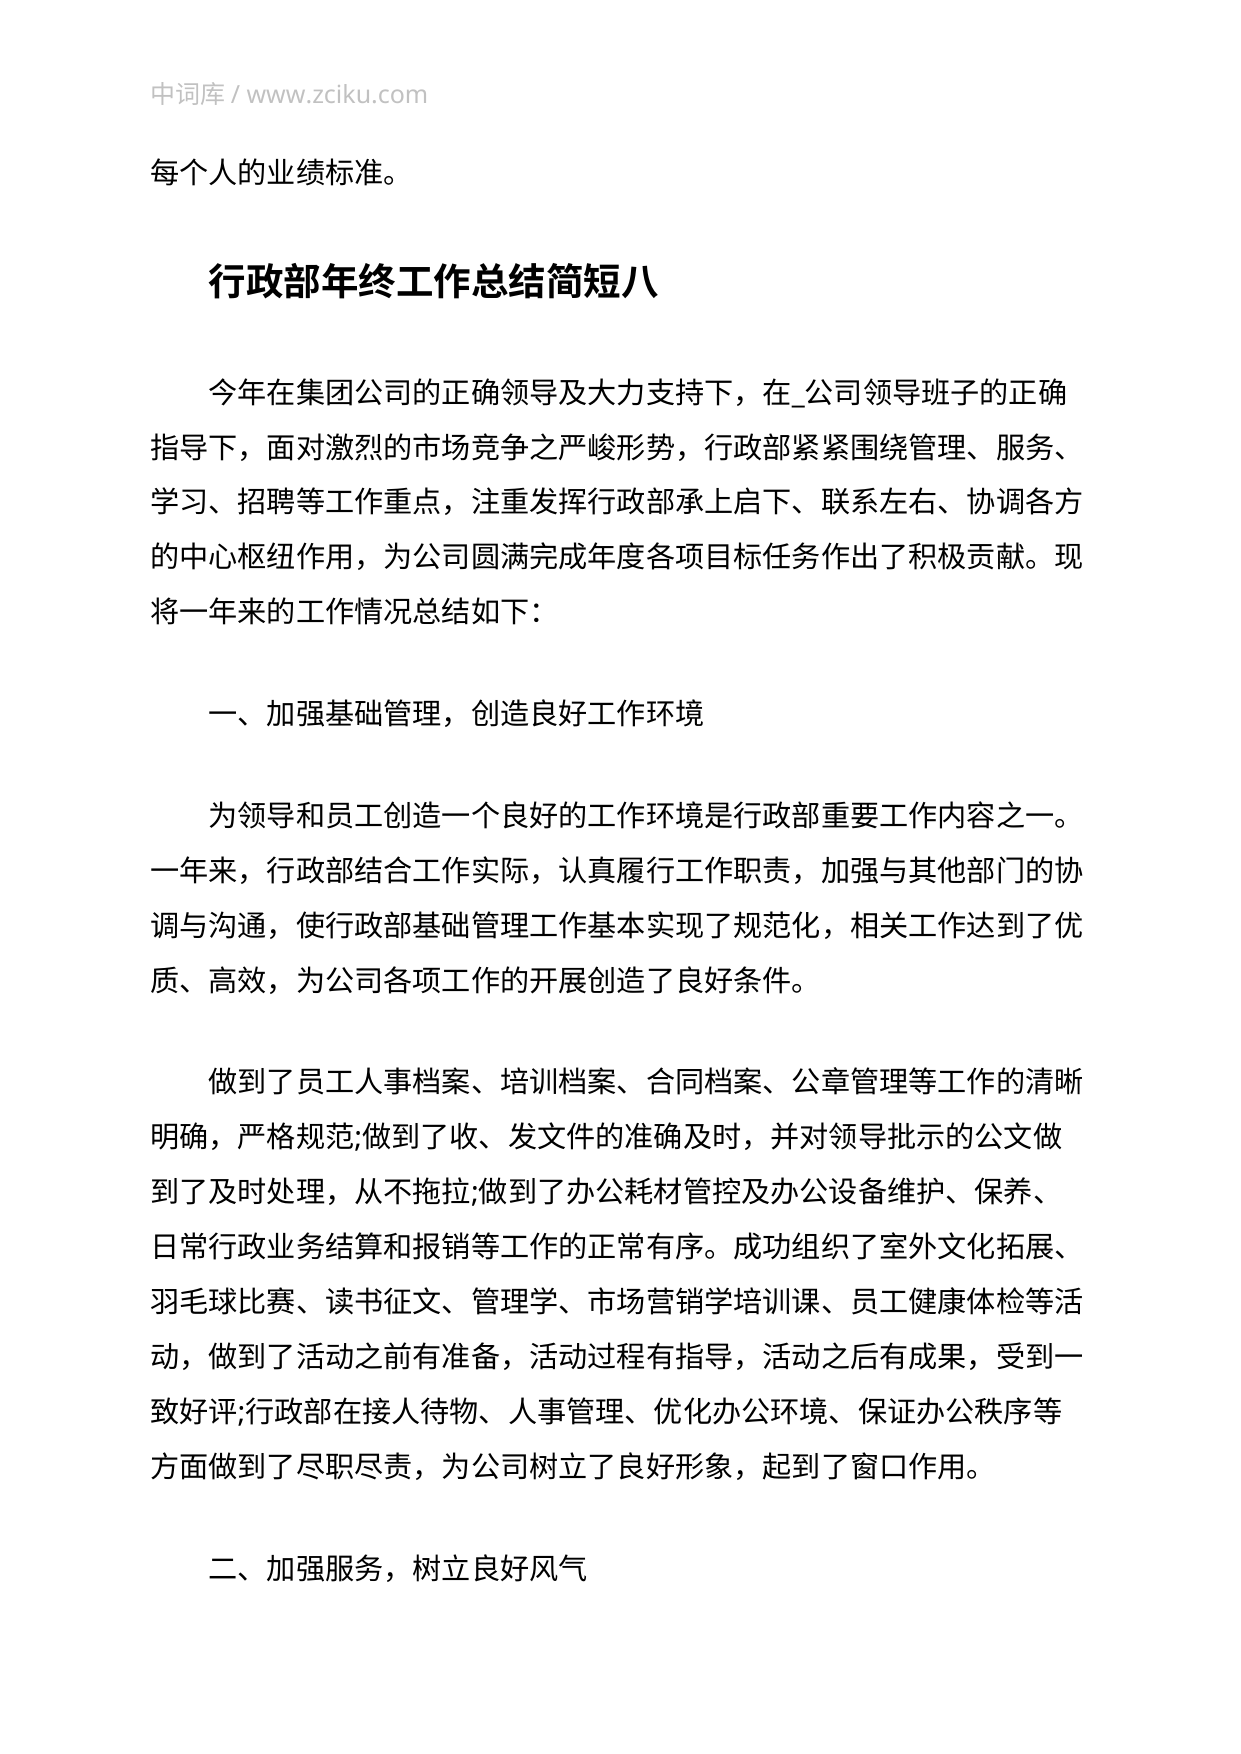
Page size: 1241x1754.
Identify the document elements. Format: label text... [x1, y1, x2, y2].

text 二、加强服务，树立良好风气 [150, 1545, 1090, 1587]
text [150, 150, 1090, 192]
text 一、加强基础管理，创造良好工作环境 [150, 691, 1090, 733]
text 做到了员工人事档案、培训档案、合同档案、公章管理等工作的清晰明确，严格规范;做到了收、发文件的准确及时，并对领导批示的公文做到了及时处理，从不拖拉;做到了办公耗材管控及办公设备维护、保养、日常行政业务结算和报销等工作的正常有序。成功组织了室外文化拓展、羽毛球比赛、读书征文、管理学、市场营销学培训课、员工健康体检等活动，做到了活动之前有准备，活动过程有指导，活动之后有成果，受到一致好评;行政部在接人待物、人事管理、优化办公环境、保证办公秩序等方面做到了尽职尽责，为公司树立了良好形象，起到了窗口作用。 [150, 1059, 1090, 1486]
text 今年在集团公司的正确领导及大力支持下，在_公司领导班子的正确指导下，面对激烈的市场竞争之严峻形势，行政部紧紧围绕管理、服务、学习、招聘等工作重点，注重发挥行政部承上启下、联系左右、协调各方的中心枢纽作用，为公司圆满完成年度各项目标任务作出了积极贡献。现将一年来的工作情况总结如下： [150, 369, 1090, 631]
text 行政部年终工作总结简短八 [150, 252, 1090, 306]
text 为领导和员工创造一个良好的工作环境是行政部重要工作内容之一。一年来，行政部结合工作实际，认真履行工作职责，加强与其他部门的协调与沟通，使行政部基础管理工作基本实现了规范化，相关工作达到了优质、高效，为公司各项工作的开展创造了良好条件。 [150, 792, 1090, 999]
